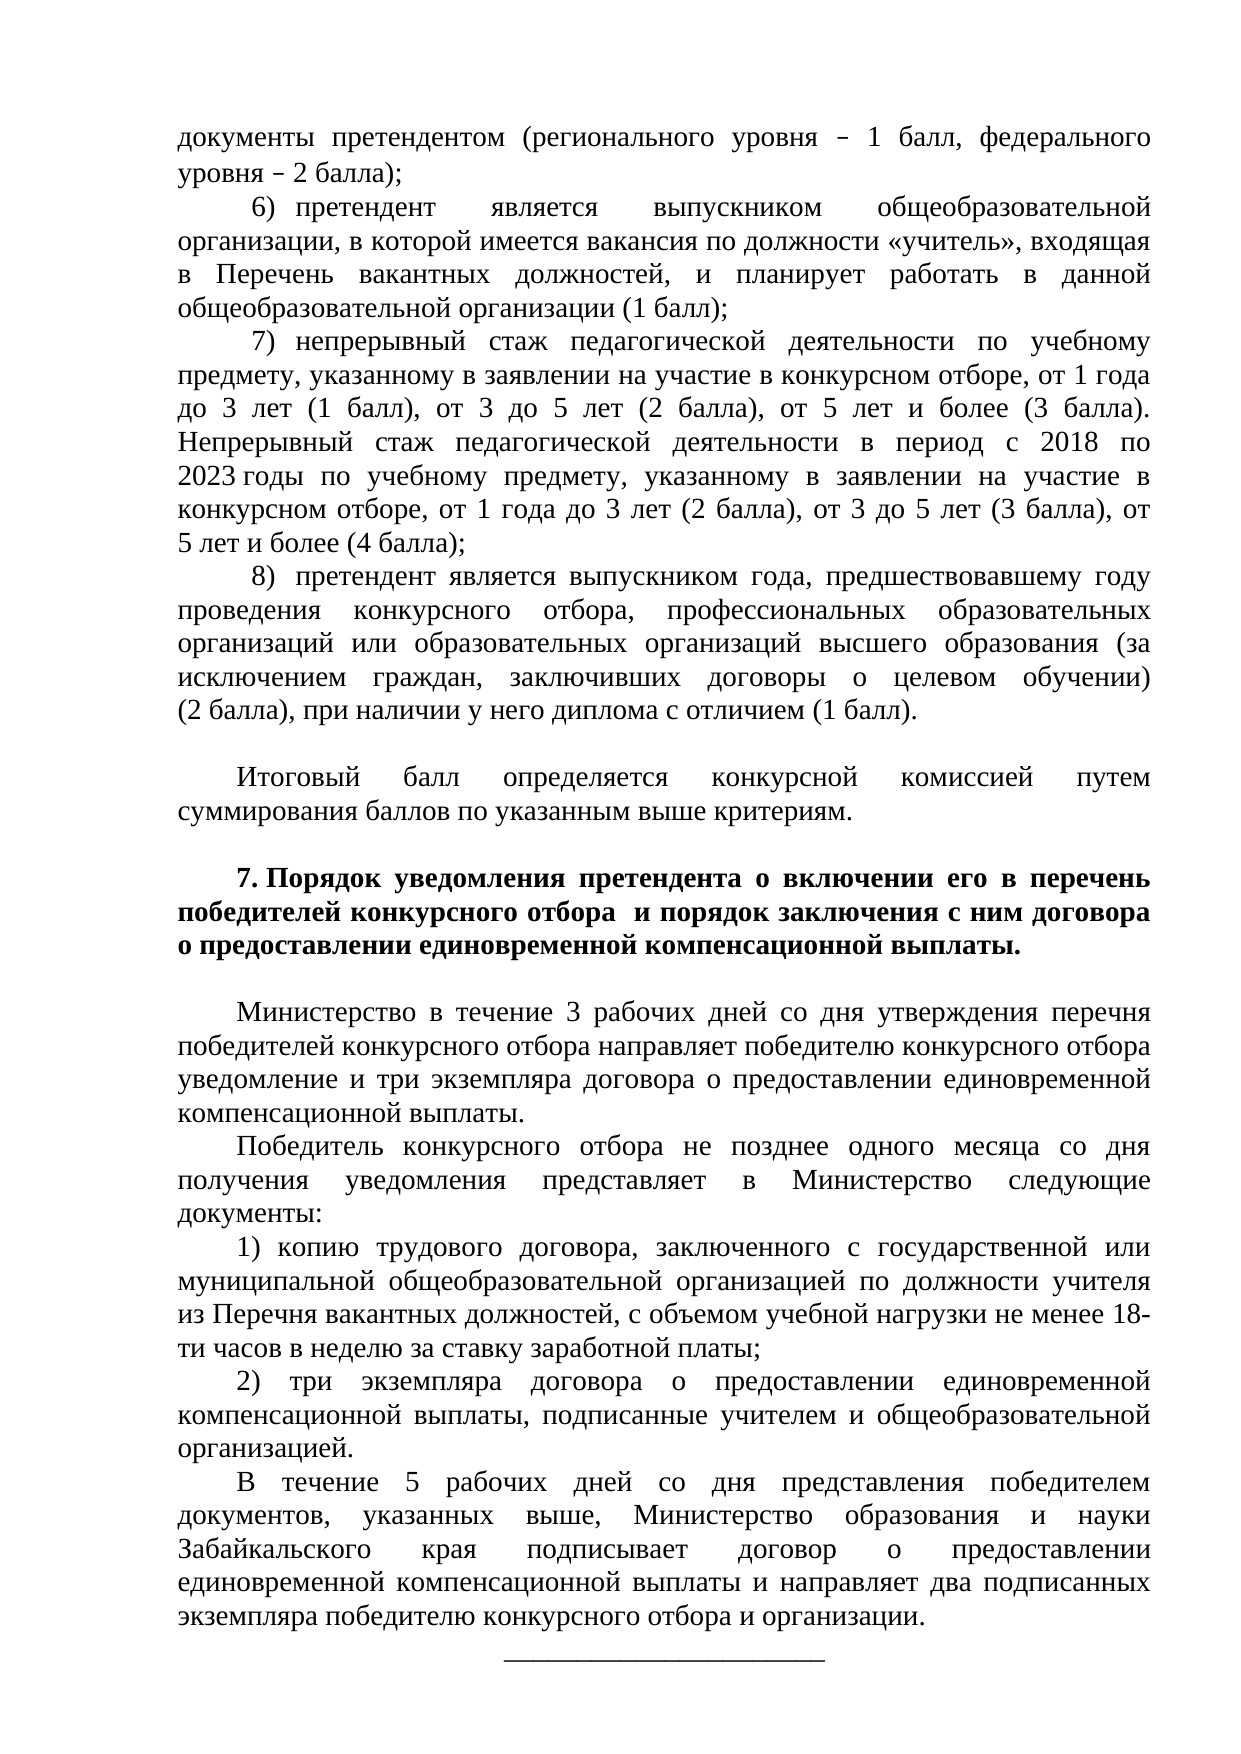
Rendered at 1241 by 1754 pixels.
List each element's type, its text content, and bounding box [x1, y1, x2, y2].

text Министерство в течение 3 рабочих дней со дня утверждения перечня победителей конкурсного отбора направляет победителю конкурсного отбора уведомление и три экземпляра договора о предоставлении единовременной компенсационной выплаты. [177, 994, 1152, 1128]
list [177, 118, 1152, 189]
text 1) копию трудового договора, заключенного с государственной или муниципальной общеобразовательной организацией по должности учителя из Перечня вакантных должностей, с объемом учебной нагрузки не менее 18-ти часов в неделю за ставку заработной платы; [177, 1229, 1152, 1363]
list претендент является выпускником общеобразовательной организации, в которой имеется вакансия по должности «учитель», входящая в Перечень вакантных должностей, и планирует работать в данной общеобразовательной организации (1 балл); [177, 189, 1152, 323]
text Победитель конкурсного отбора не позднее одного месяца со дня получения уведомления представляет в Министерство следующие документы: [177, 1128, 1152, 1229]
list Итоговый балл определяется конкурсной комиссией путем суммирования баллов по указанным выше критериям. [177, 759, 1152, 827]
list Порядок уведомления претендента о включении его в перечень победителей конкурсного отбора и порядок заключения с ним договора о предоставлении единовременной компенсационной выплаты. [177, 860, 1152, 961]
text 2) три экземпляра договора о предоставлении единовременной компенсационной выплаты, подписанные учителем и общеобразовательной организацией. [177, 1363, 1152, 1464]
text ______________________ [177, 1632, 1152, 1665]
list непрерывный стаж педагогической деятельности по учебному предмету, указанному в заявлении на участие в конкурсном отборе, от 1 года до 3 лет (1 балл), от 3 до 5 лет (2 балла), от 5 лет и более (3 балла). Непрерывный стаж педагогической деятельности в период с 2018 по 2023 годы по учебному предмету, указанному в заявлении на участие в конкурсном отборе, от 1 года до 3 лет (2 балла), от 3 до 5 лет (3 балла), от 5 лет и более (4 балла); [177, 323, 1152, 558]
list претендент является выпускником года, предшествовавшему году проведения конкурсного отбора, профессиональных образовательных организаций или образовательных организаций высшего образования (за исключением граждан, заключивших договоры о целевом обучении) (2 балла), при наличии у него диплома с отличием (1 балл). [177, 558, 1152, 726]
text В течение 5 рабочих дней со дня представления победителем документов, указанных выше, Министерство образования и науки Забайкальского края подписывает договор о предоставлении единовременной компенсационной выплаты и направляет два подписанных экземпляра победителю конкурсного отбора и организации. [177, 1464, 1152, 1632]
